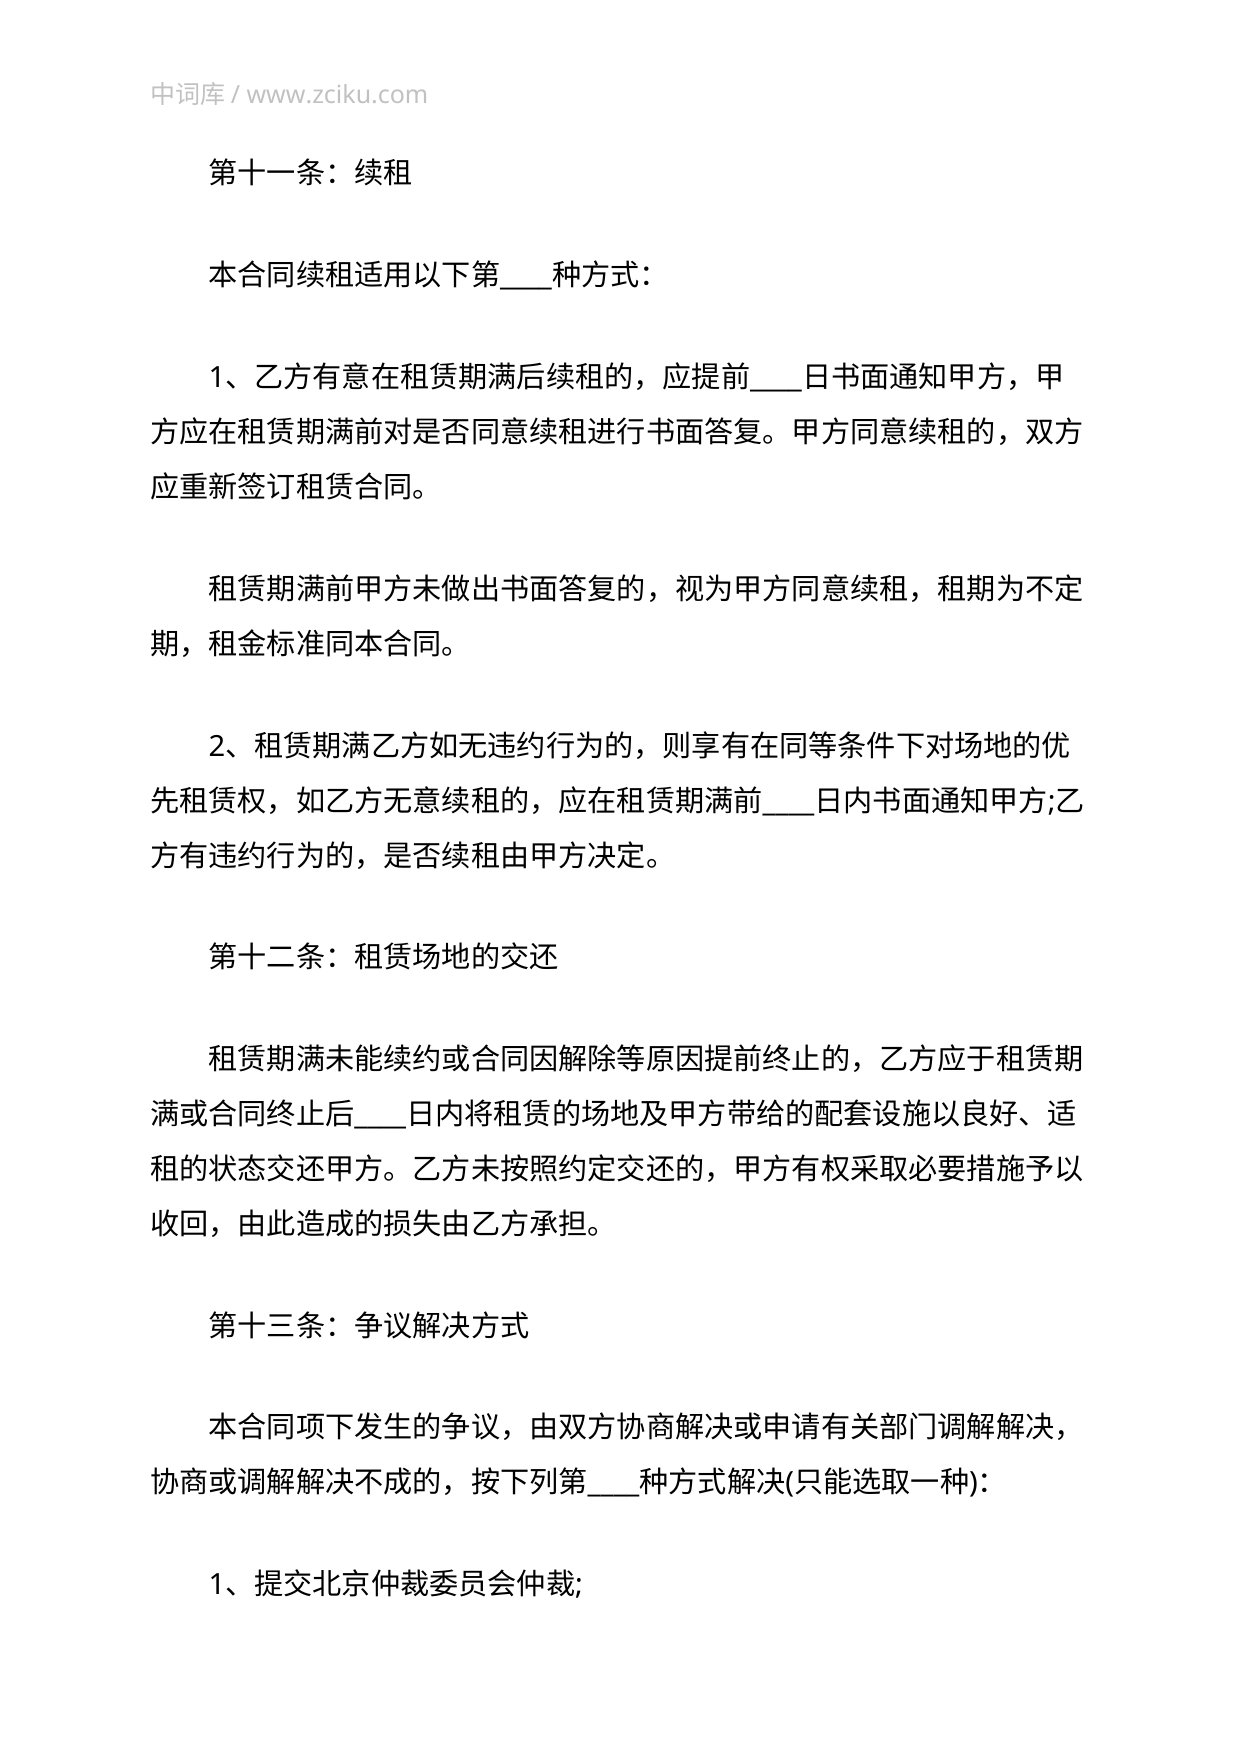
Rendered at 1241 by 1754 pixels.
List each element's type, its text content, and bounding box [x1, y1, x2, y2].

text 本合同续租适用以下第____种方式： [150, 252, 1090, 294]
text 2、租赁期满乙方如无违约行为的，则享有在同等条件下对场地的优先租赁权，如乙方无意续租的，应在租赁期满前____日内书面通知甲方;乙方有违约行为的，是否续租由甲方决定。 [150, 722, 1090, 874]
text 第十一条：续租 [150, 150, 1090, 192]
text 第十二条：租赁场地的交还 [150, 934, 1090, 976]
text 租赁期满未能续约或合同因解除等原因提前终止的，乙方应于租赁期满或合同终止后____日内将租赁的场地及甲方带给的配套设施以良好、适租的状态交还甲方。乙方未按照约定交还的，甲方有权采取必要措施予以收回，由此造成的损失由乙方承担。 [150, 1036, 1090, 1243]
text 租赁期满前甲方未做出书面答复的，视为甲方同意续租，租期为不定期，租金标准同本合同。 [150, 565, 1090, 663]
text 第十三条：争议解决方式 [150, 1302, 1090, 1344]
text 本合同项下发生的争议，由双方协商解决或申请有关部门调解解决，协商或调解解决不成的，按下列第____种方式解决(只能选取一种)： [150, 1404, 1090, 1501]
text 1、乙方有意在租赁期满后续租的，应提前____日书面通知甲方，甲方应在租赁期满前对是否同意续租进行书面答复。甲方同意续租的，双方应重新签订租赁合同。 [150, 354, 1090, 506]
text 1、提交北京仲裁委员会仲裁; [150, 1561, 1090, 1603]
